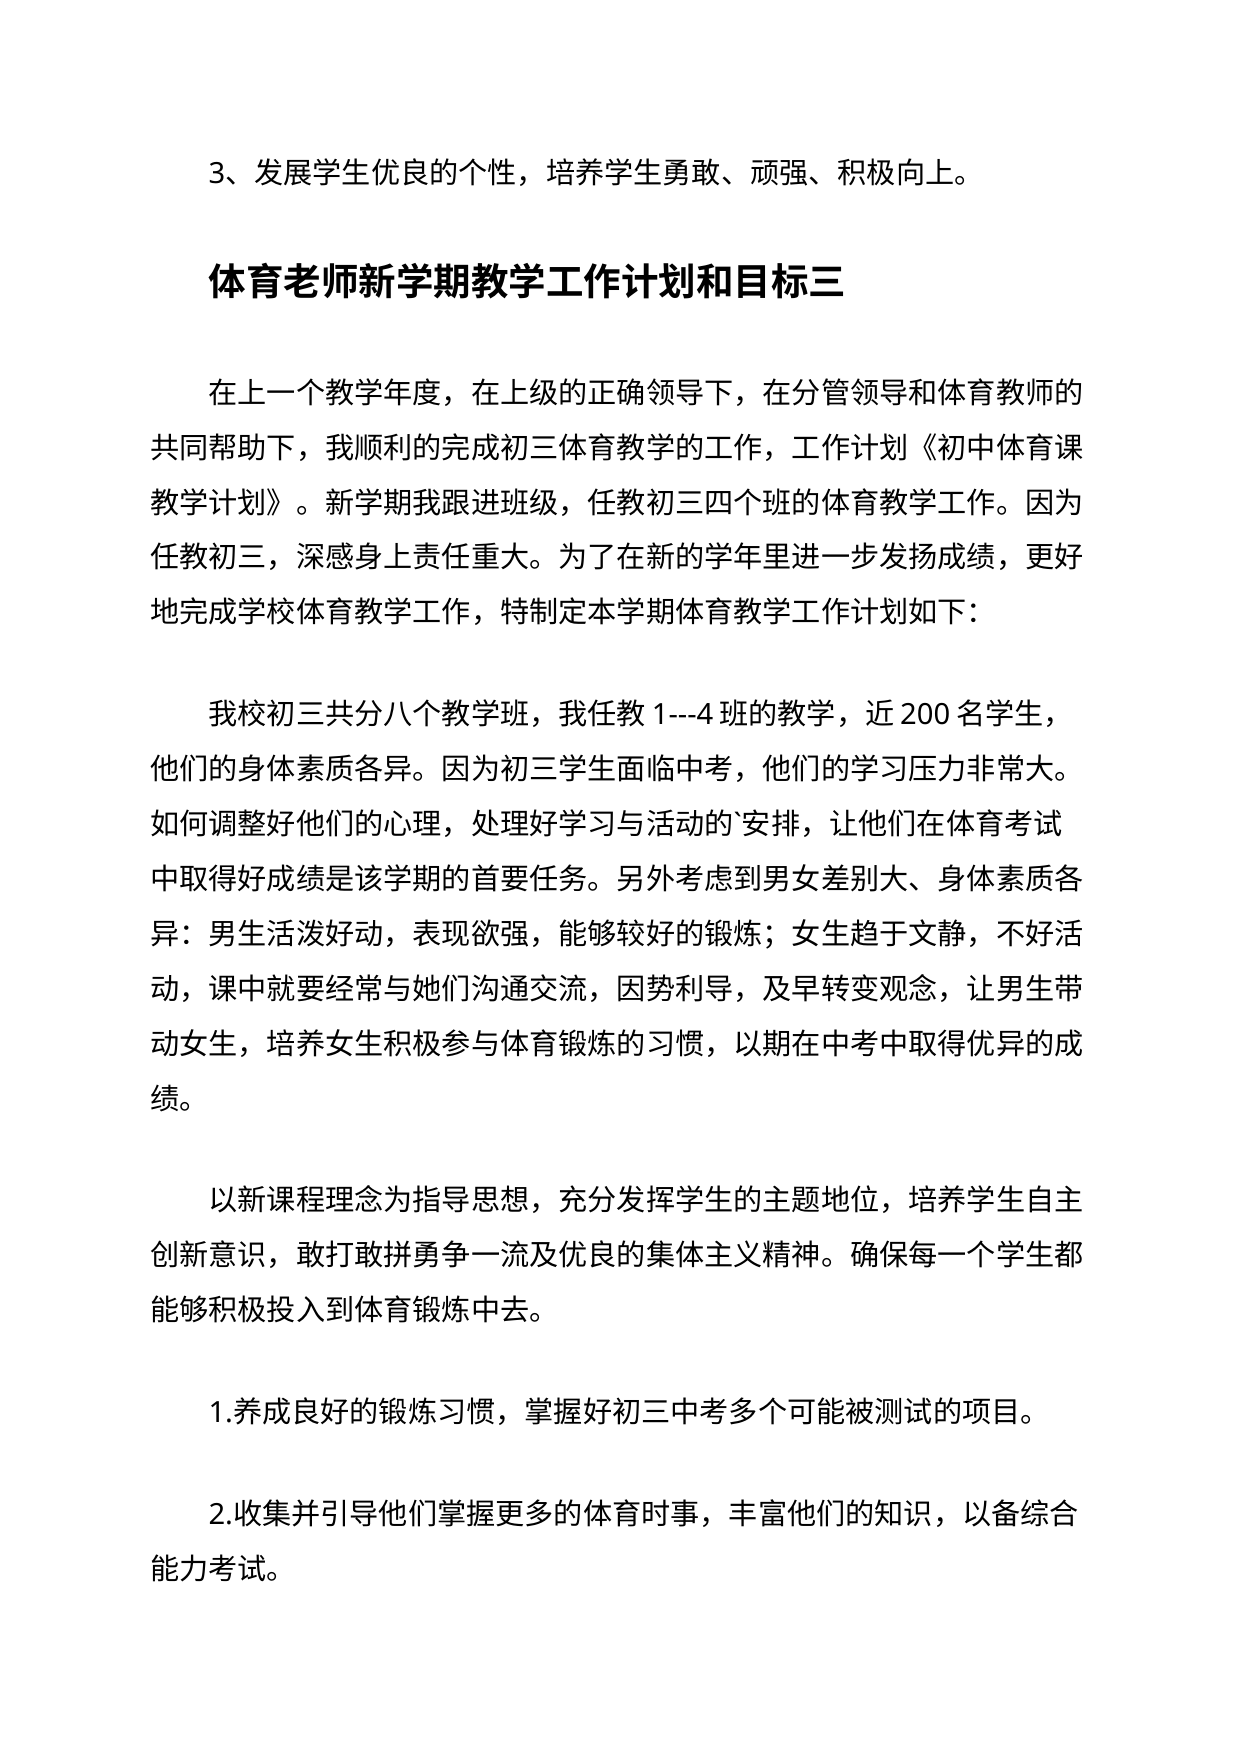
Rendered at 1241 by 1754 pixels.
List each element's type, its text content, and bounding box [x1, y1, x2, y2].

text 我校初三共分八个教学班，我任教1---4班的教学，近200名学生，他们的身体素质各异。因为初三学生面临中考，他们的学习压力非常大。如何调整好他们的心理，处理好学习与活动的`安排，让他们在体育考试中取得好成绩是该学期的首要任务。另外考虑到男女差别大、身体素质各异：男生活泼好动，表现欲强，能够较好的锻炼；女生趋于文静，不好活动，课中就要经常与她们沟通交流，因势利导，及早转变观念，让男生带动女生，培养女生积极参与体育锻炼的习惯，以期在中考中取得优异的成绩。 [150, 691, 1090, 1117]
text 在上一个教学年度，在上级的正确领导下，在分管领导和体育教师的共同帮助下，我顺利的完成初三体育教学的工作，工作计划《初中体育课教学计划》。新学期我跟进班级，任教初三四个班的体育教学工作。因为任教初三，深感身上责任重大。为了在新的学年里进一步发扬成绩，更好地完成学校体育教学工作，特制定本学期体育教学工作计划如下： [150, 369, 1090, 631]
text 1.养成良好的锻炼习惯，掌握好初三中考多个可能被测试的项目。 [150, 1388, 1090, 1431]
text 体育老师新学期教学工作计划和目标三 [150, 252, 1090, 306]
text 以新课程理念为指导思想，充分发挥学生的主题地位，培养学生自主创新意识，敢打敢拼勇争一流及优良的集体主义精神。确保每一个学生都能够积极投入到体育锻炼中去。 [150, 1177, 1090, 1329]
text 3、发展学生优良的个性，培养学生勇敢、顽强、积极向上。 [150, 150, 1090, 192]
text 2.收集并引导他们掌握更多的体育时事，丰富他们的知识，以备综合能力考试。 [150, 1491, 1090, 1588]
